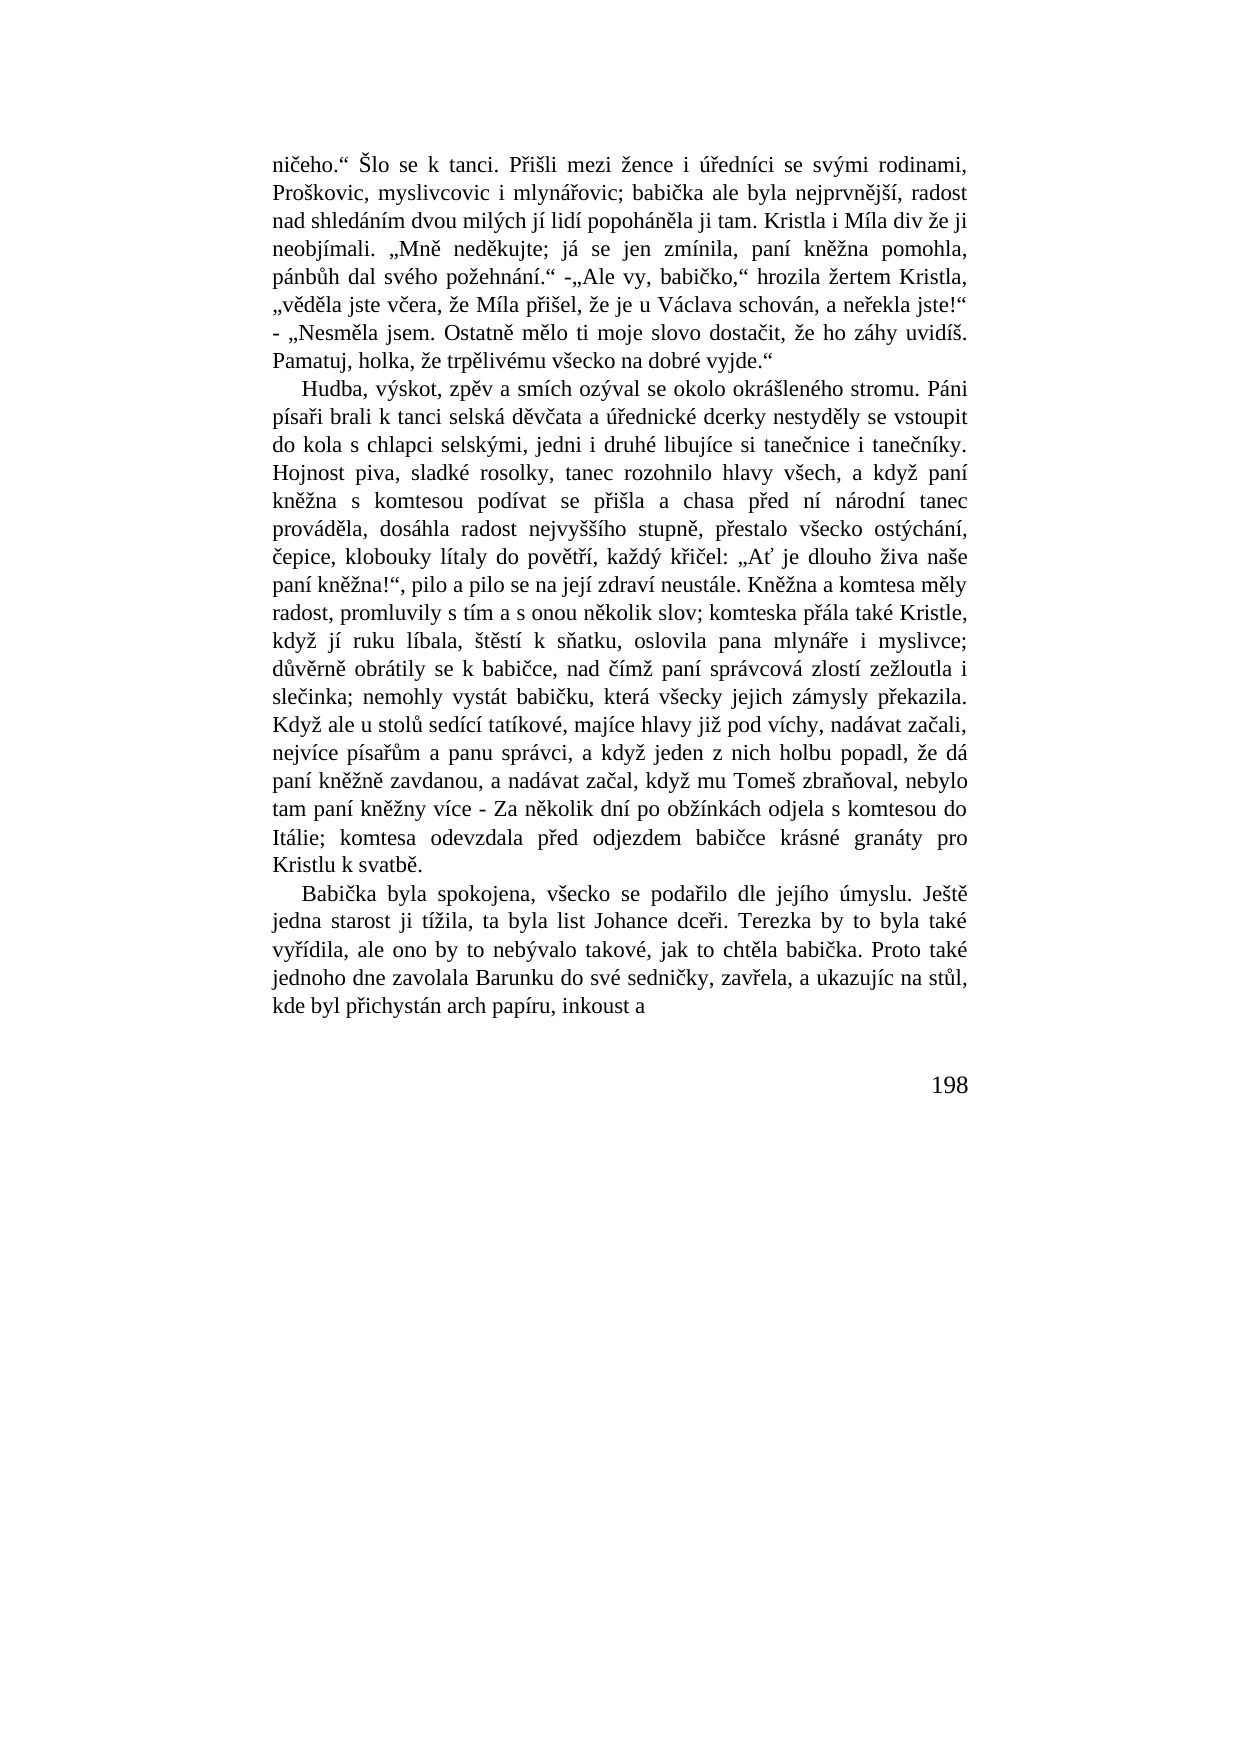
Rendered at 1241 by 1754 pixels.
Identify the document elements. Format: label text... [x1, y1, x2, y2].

text Hudba, výskot, zpěv a smích ozýval se okolo okrášleného stromu. Páni písaři brali k tanci selská děvčata a úřednické dcerky nestyděly se vstoupit do kola s chlapci selskými, jedni i druhé libujíce si tanečnice i tanečníky. Hojnost piva, sladké rosolky, tanec rozohnilo hlavy všech, a když paní kněžna s komtesou podívat se přišla a chasa před ní národní tanec prováděla, dosáhla radost nejvyššího stupně, přestalo všecko ostýchání, čepice, klobouky lítaly do povětří, každý křičel: „Ať je dlouho živa naše paní kněžna!“, pilo a pilo se na její zdraví neustále. Kněžna a komtesa měly radost, promluvily s tím a s onou několik slov; komteska přála také Kristle, když jí ruku líbala, štěstí k sňatku, oslovila pana mlynáře i myslivce; důvěrně obrátily se k babičce, nad čímž paní správcová zlostí zežloutla i slečinka; nemohly vystát babičku, která všecky jejich zámysly překazila. Když ale u stolů sedící tatíkové, majíce hlavy již pod víchy, nadávat začali, nejvíce písařům a panu správci, a když jeden z nich holbu popadl, že dá paní kněžně zavdanou, a nadávat začal, když mu Tomeš zbraňoval, nebylo tam paní kněžny více - Za několik dní po obžínkách odjela s komtesou do Itálie; komtesa odevzdala před odjezdem babičce krásné granáty pro Kristlu k svatbě. [272, 374, 969, 878]
text Babička byla spokojena, všecko se podařilo dle jejího úmyslu. Ještě jedna starost ji tížila, ta byla list Johance dceři. Terezka by to byla také vyřídila, ale ono by to nebývalo takové, jak to chtěla babička. Proto také jednoho dne zavolala Barunku do své sedničky, zavřela, a ukazujíc na stůl, kde byl přichystán arch papíru, inkoust a [272, 878, 969, 1019]
text ničeho.“ Šlo se k tanci. Přišli mezi žence i úředníci se svými rodinami, Proškovic, myslivcovic i mlynářovic; babička ale byla nejprvnější, radost nad shledáním dvou milých jí lidí popoháněla ji tam. Kristla i Míla div že ji neobjímali. „Mně neděkujte; já se jen zmínila, paní kněžna pomohla, pánbůh dal svého požehnání.“ -„Ale vy, babičko,“ hrozila žertem Kristla, „věděla jste včera, že Míla přišel, že je u Václava schován, a neřekla jste!“ - „Nesměla jsem. Ostatně mělo ti moje slovo dostačit, že ho záhy uvidíš. Pamatuj, holka, že trpělivému všecko na dobré vyjde.“ [272, 150, 969, 374]
text 198 [272, 1070, 968, 1098]
